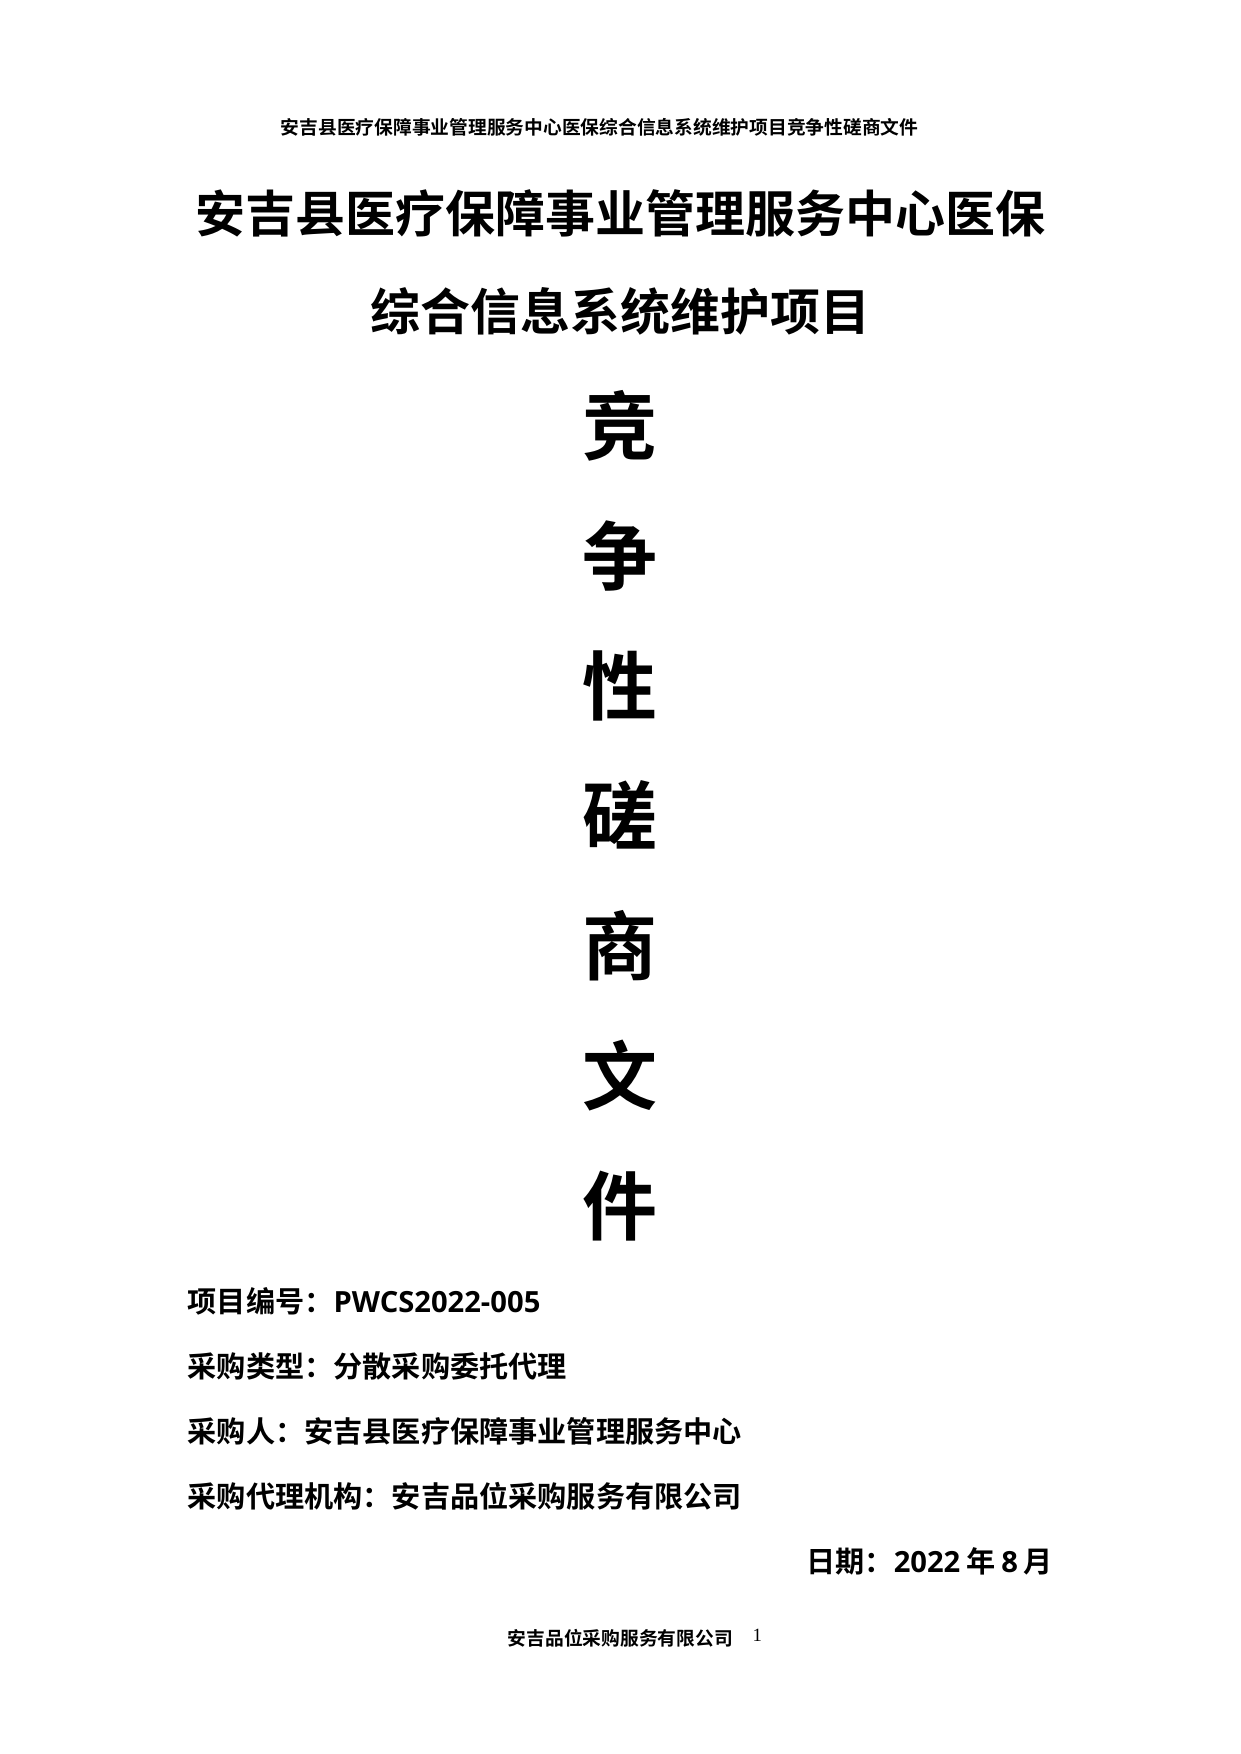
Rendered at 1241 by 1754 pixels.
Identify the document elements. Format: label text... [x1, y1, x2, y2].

text 采购类型：分散采购委托代理 [187, 1332, 1053, 1397]
text 争 [187, 487, 1053, 617]
text 文 [187, 1007, 1053, 1137]
text 采购人：安吉县医疗保障事业管理服务中心 [187, 1397, 1053, 1462]
text 磋 [187, 747, 1053, 877]
text 竞 [187, 357, 1053, 487]
text 性 [187, 617, 1053, 747]
text 商 [187, 877, 1053, 1007]
text 日期：2022年8月 [187, 1527, 1053, 1592]
text 件 [187, 1137, 1053, 1267]
text 安吉县医疗保障事业管理服务中心医保综合信息系统维护项目 [187, 162, 1053, 357]
text 项目编号：PWCS2022-005 [187, 1267, 1053, 1332]
text 采购代理机构：安吉品位采购服务有限公司 [187, 1462, 1053, 1527]
